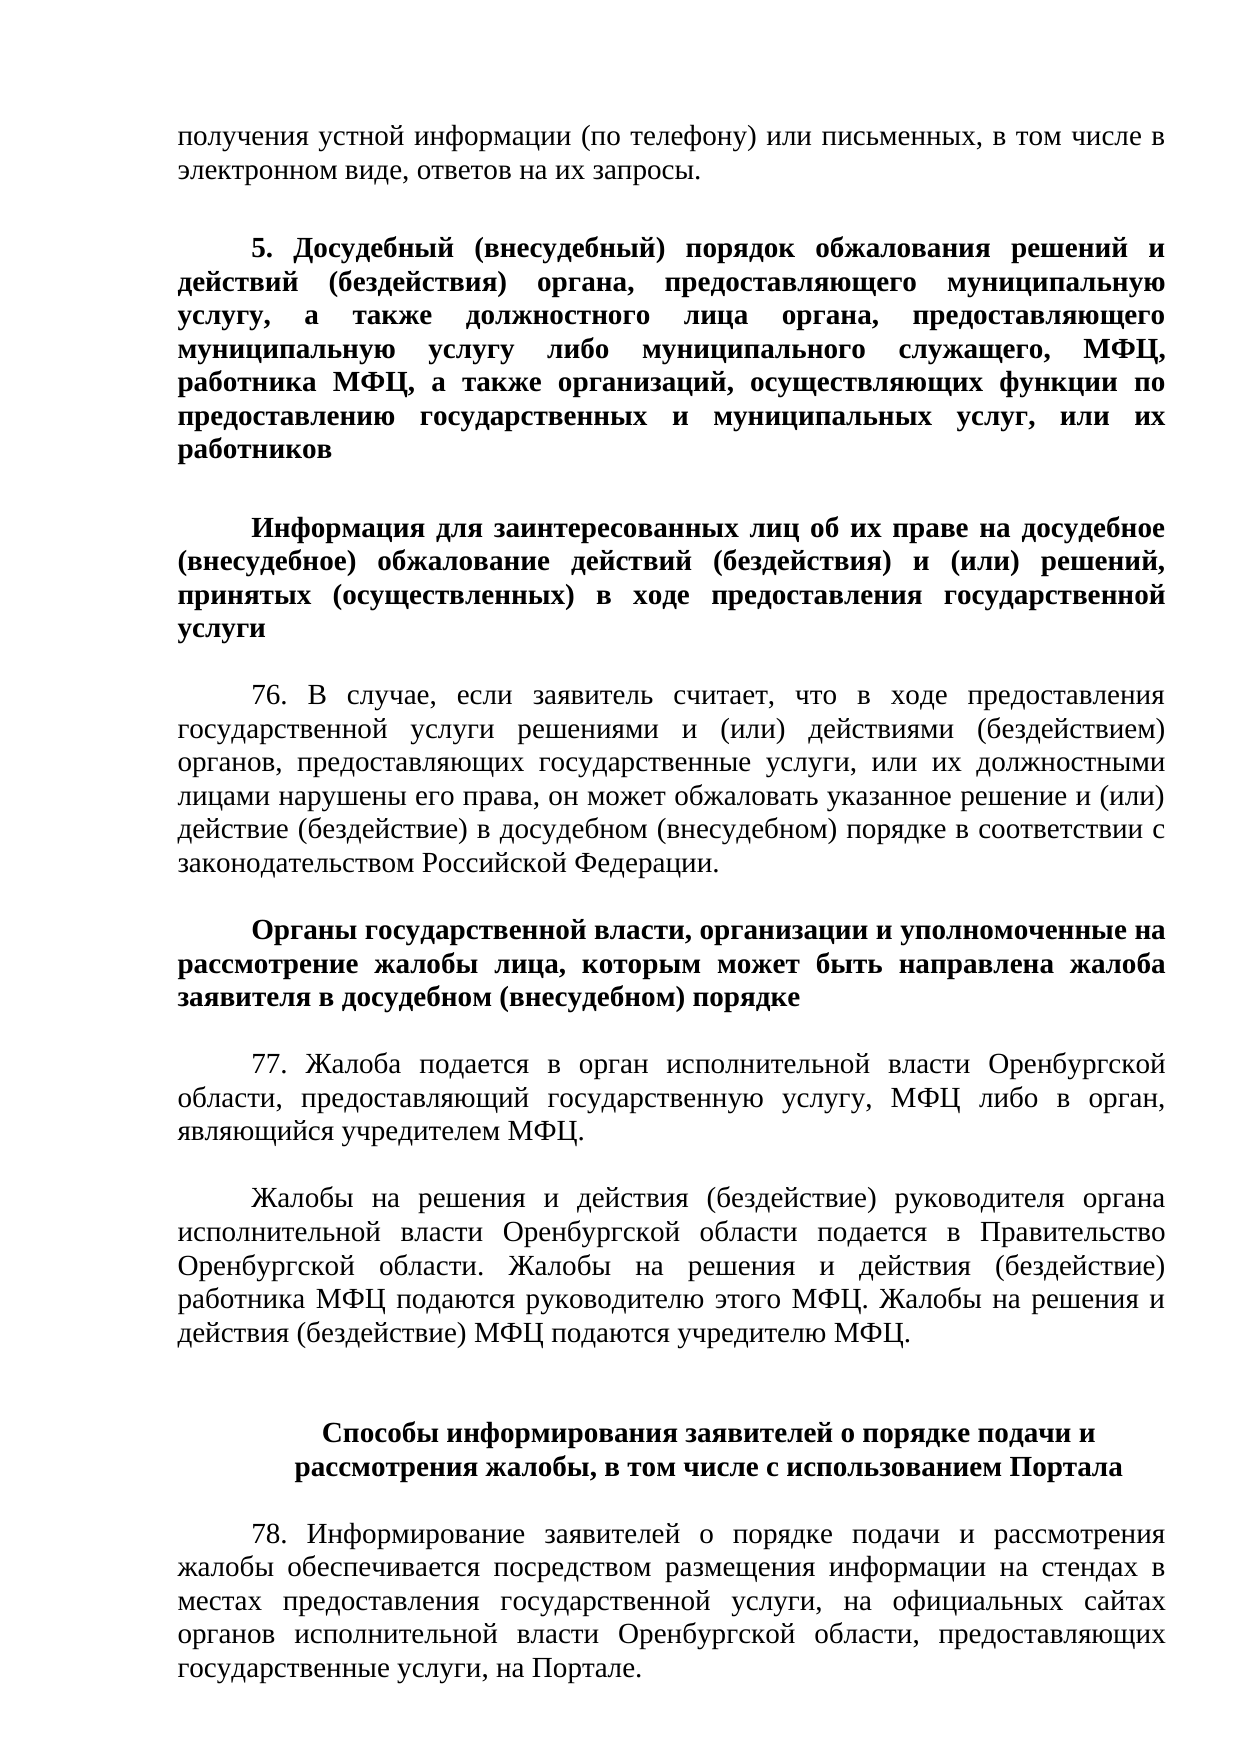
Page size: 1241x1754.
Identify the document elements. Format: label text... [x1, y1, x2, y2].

text 78. Информирование заявителей о порядке подачи и рассмотрения жалобы обеспечивается посредством размещения информации на стендах в местах предоставления государственной услуги, на официальных сайтах органов исполнительной власти Оренбургской области, предоставляющих государственные услуги, на Портале. [177, 1516, 1166, 1684]
text Органы государственной власти, организации и уполномоченные на рассмотрение жалобы лица, которым может быть направлена жалоба заявителя в досудебном (внесудебном) порядке [177, 912, 1166, 1013]
text Способы информирования заявителей о порядке подачи и [177, 1415, 1166, 1449]
text рассмотрения жалобы, в том числе с использованием Портала [177, 1449, 1166, 1482]
text 77. Жалоба подается в орган исполнительной власти Оренбургской области, предоставляющий государственную услугу, МФЦ либо в орган, являющийся учредителем МФЦ. [177, 1046, 1166, 1147]
text 76. В случае, если заявитель считает, что в ходе предоставления государственной услуги решениями и (или) действиями (бездействием) органов, предоставляющих государственные услуги, или их должностными лицами нарушены его права, он может обжаловать указанное решение и (или) действие (бездействие) в досудебном (внесудебном) порядке в соответствии с законодательством Российской Федерации. [177, 677, 1166, 879]
text 5. Досудебный (внесудебный) порядок обжалования решений и действий (бездействия) органа, предоставляющего муниципальную услугу, а также должностного лица органа, предоставляющего муниципальную услугу либо муниципального служащего, МФЦ, работника МФЦ, а также организаций, осуществляющих функции по предоставлению государственных и муниципальных услуг, или их работников [177, 230, 1166, 465]
text Жалобы на решения и действия (бездействие) руководителя органа исполнительной власти Оренбургской области подается в Правительство Оренбургской области. Жалобы на решения и действия (бездействие) работника МФЦ подаются руководителю этого МФЦ. Жалобы на решения и действия (бездействие) МФЦ подаются учредителю МФЦ. [177, 1181, 1166, 1348]
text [177, 118, 1166, 185]
text Информация для заинтересованных лиц об их праве на досудебное (внесудебное) обжалование действий (бездействия) и (или) решений, принятых (осуществленных) в ходе предоставления государственной услуги [177, 510, 1166, 644]
